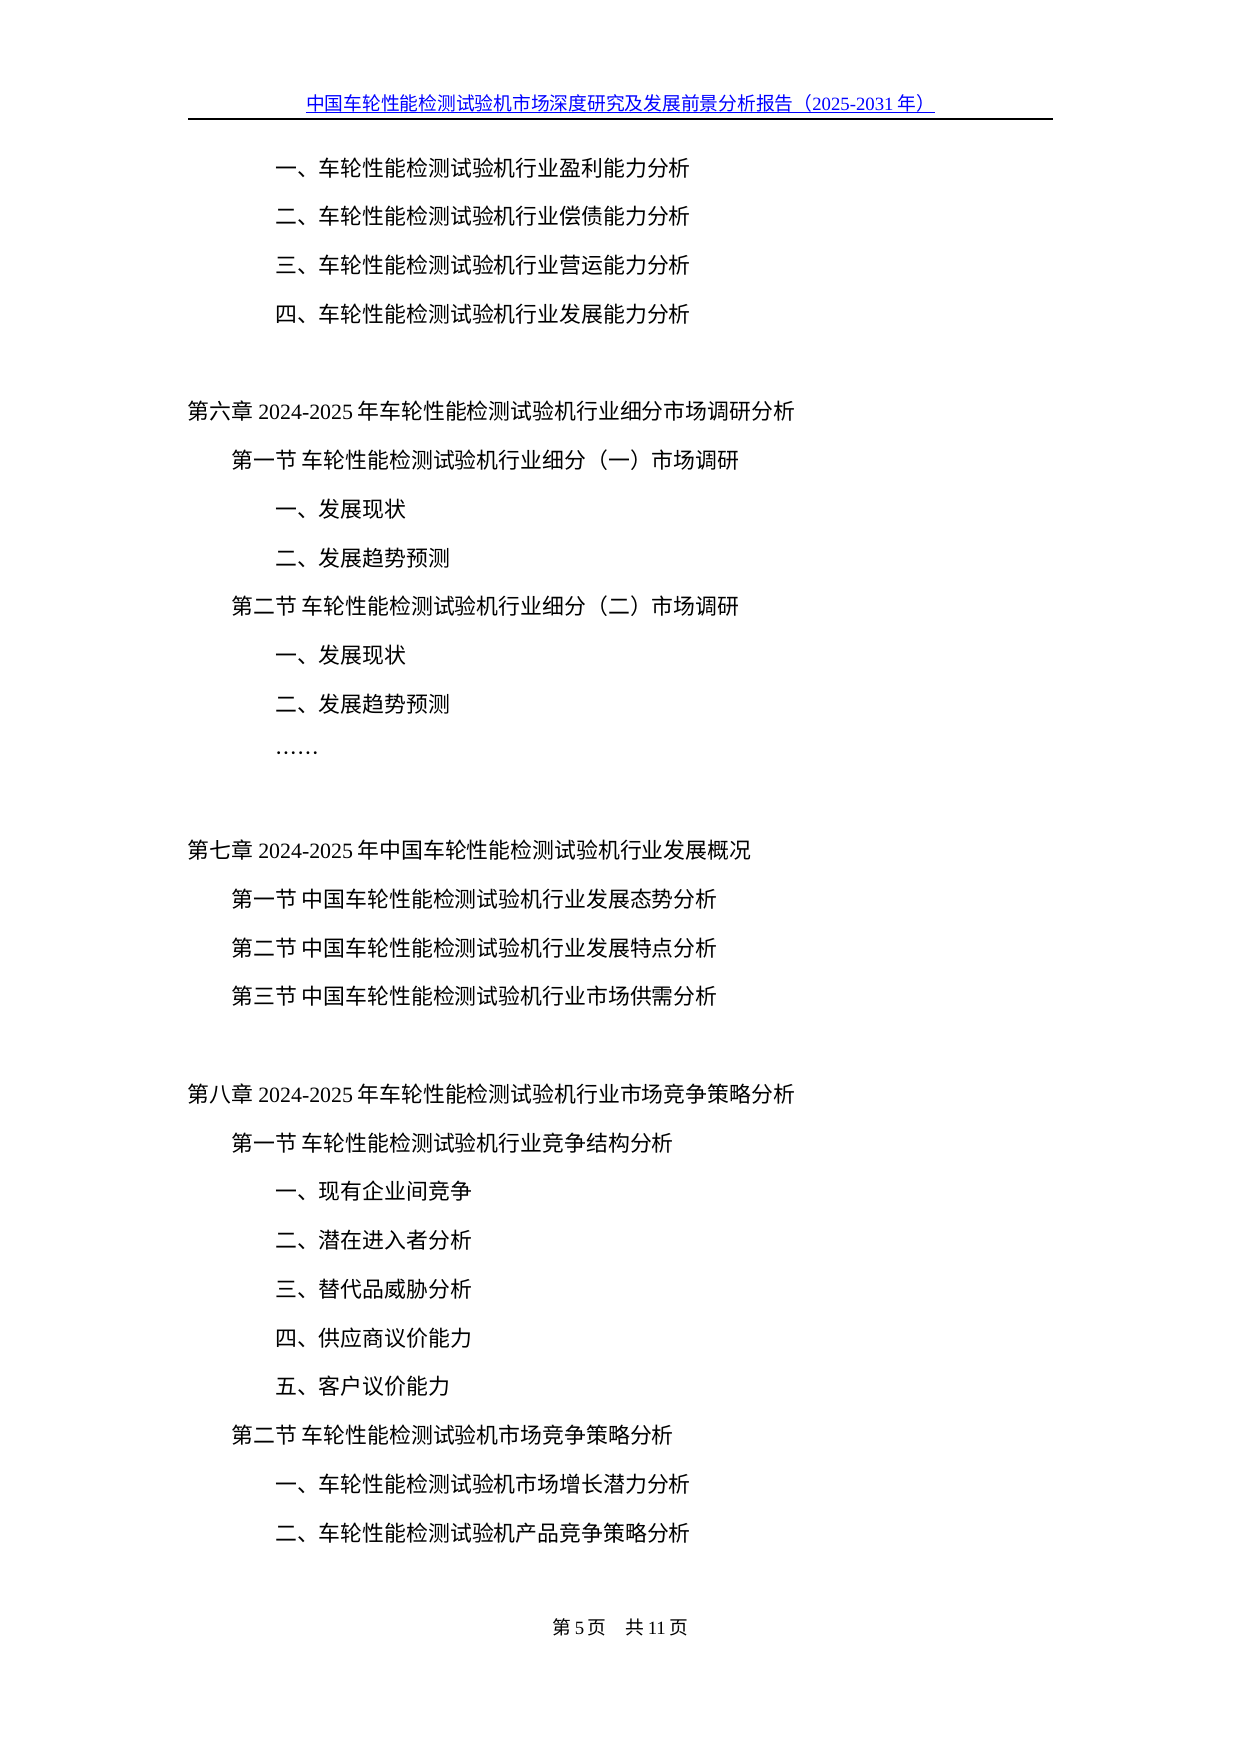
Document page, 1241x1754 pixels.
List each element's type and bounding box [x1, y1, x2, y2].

text [187, 150, 1053, 1548]
